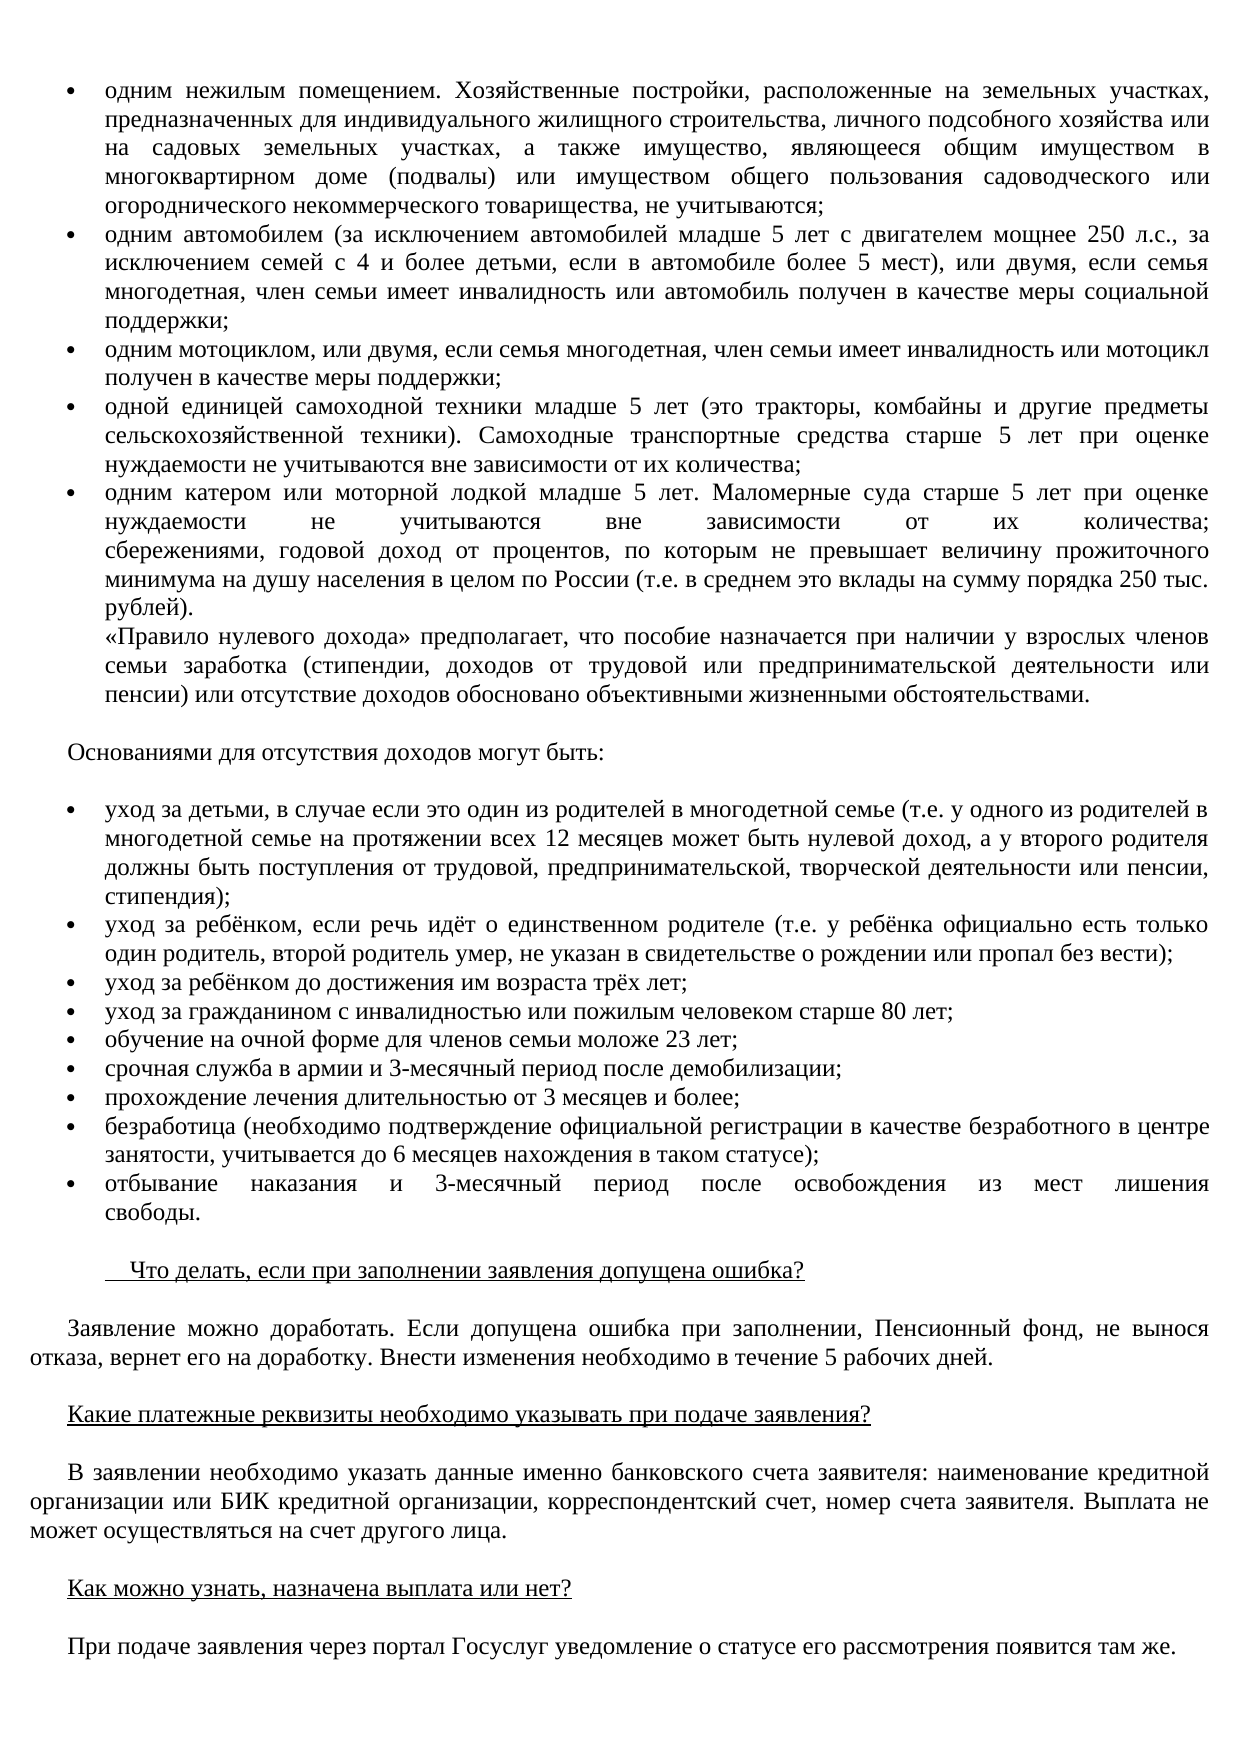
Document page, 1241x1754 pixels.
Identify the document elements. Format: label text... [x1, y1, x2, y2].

text В заявлении необходимо указать данные именно банковского счета заявителя: наименование кредитной организации или БИК кредитной организации, корреспондентский счет, номер счета заявителя. Выплата не может осуществляться на счет другого лица. [29, 1457, 1211, 1544]
list одной единицей самоходной техники младше 5 лет (это тракторы, комбайны и другие предметы сельскохозяйственной техники). Самоходные транспортные средства старше 5 лет при оценке нуждаемости не учитываются вне зависимости от их количества; [67, 391, 1211, 477]
list одним нежилым помещением. Хозяйственные постройки, расположенные на земельных участках, предназначенных для индивидуального жилищного строительства, личного подсобного хозяйства или на садовых земельных участках, а также имущество, являющееся общим имуществом в многоквартирном доме (подвалы) или имуществом общего пользования садоводческого или огороднического некоммерческого товарищества, не учитываются; [67, 75, 1211, 219]
text Заявление можно доработать. Если допущена ошибка при заполнении, Пенсионный фонд, не вынося отказа, вернет его на доработку. Внести изменения необходимо в течение 5 рабочих дней. [29, 1313, 1211, 1370]
list уход за гражданином с инвалидностью или пожилым человеком старше 80 лет; [67, 996, 1211, 1024]
text Какие платежные реквизиты необходимо указывать при подаче заявления? [29, 1399, 1211, 1428]
list уход за детьми, в случае если это один из родителей в многодетной семье (т.е. у одного из родителей в многодетной семье на протяжении всех 12 месяцев может быть нулевой доход, а у второго родителя должны быть поступления от трудовой, предпринимательской, творческой деятельности или пенсии, стипендия); [67, 794, 1211, 909]
list безработица (необходимо подтверждение официальной регистрации в качестве безработного в центре занятости, учитывается до 6 месяцев нахождения в таком статусе); [67, 1111, 1211, 1168]
text Что делать, если при заполнении заявления допущена ошибка? [104, 1255, 1211, 1284]
list одним катером или моторной лодкой младше 5 лет. Маломерные суда старше 5 лет при оценке нуждаемости не учитываются вне зависимости от их количества; сбережениями, годовой доход от процентов, по которым не превышает величину прожиточного минимума на душу населения в целом по России (т.е. в среднем это вклады на сумму порядка 250 тыс. рублей). «Правило нулевого дохода» предполагает, что пособие назначается при наличии у взрослых членов семьи заработка (стипендии, доходов от трудовой или предпринимательской деятельности или пенсии) или отсутствие доходов обосновано объективными жизненными обстоятельствами. [67, 477, 1211, 707]
list обучение на очной форме для членов семьи моложе 23 лет; [67, 1024, 1211, 1053]
list отбывание наказания и 3-месячный период после освобождения из мест лишения свободы. [67, 1168, 1211, 1226]
list уход за ребёнком, если речь идёт о единственном родителе (т.е. у ребёнка официально есть только один родитель, второй родитель умер, не указан в свидетельстве о рождении или пропал без вести); [67, 909, 1211, 967]
list уход за ребёнком до достижения им возраста трёх лет; [67, 967, 1211, 996]
text Основаниями для отсутствия доходов могут быть: [29, 737, 1211, 765]
list одним автомобилем (за исключением автомобилей младше 5 лет с двигателем мощнее 250 л.с., за исключением семей с 4 и более детьми, если в автомобиле более 5 мест), или двумя, если семья многодетная, член семьи имеет инвалидность или автомобиль получен в качестве меры социальной поддержки; [67, 219, 1211, 334]
text При подаче заявления через портал Госуслуг уведомление о статусе его рассмотрения появится там же. [29, 1631, 1211, 1659]
text Как можно узнать, назначена выплата или нет? [29, 1573, 1211, 1602]
list прохождение лечения длительностью от 3 месяцев и более; [67, 1082, 1211, 1111]
list срочная служба в армии и 3-месячный период после демобилизации; [67, 1053, 1211, 1082]
list одним мотоциклом, или двумя, если семья многодетная, член семьи имеет инвалидность или мотоцикл получен в качестве меры поддержки; [67, 334, 1211, 391]
